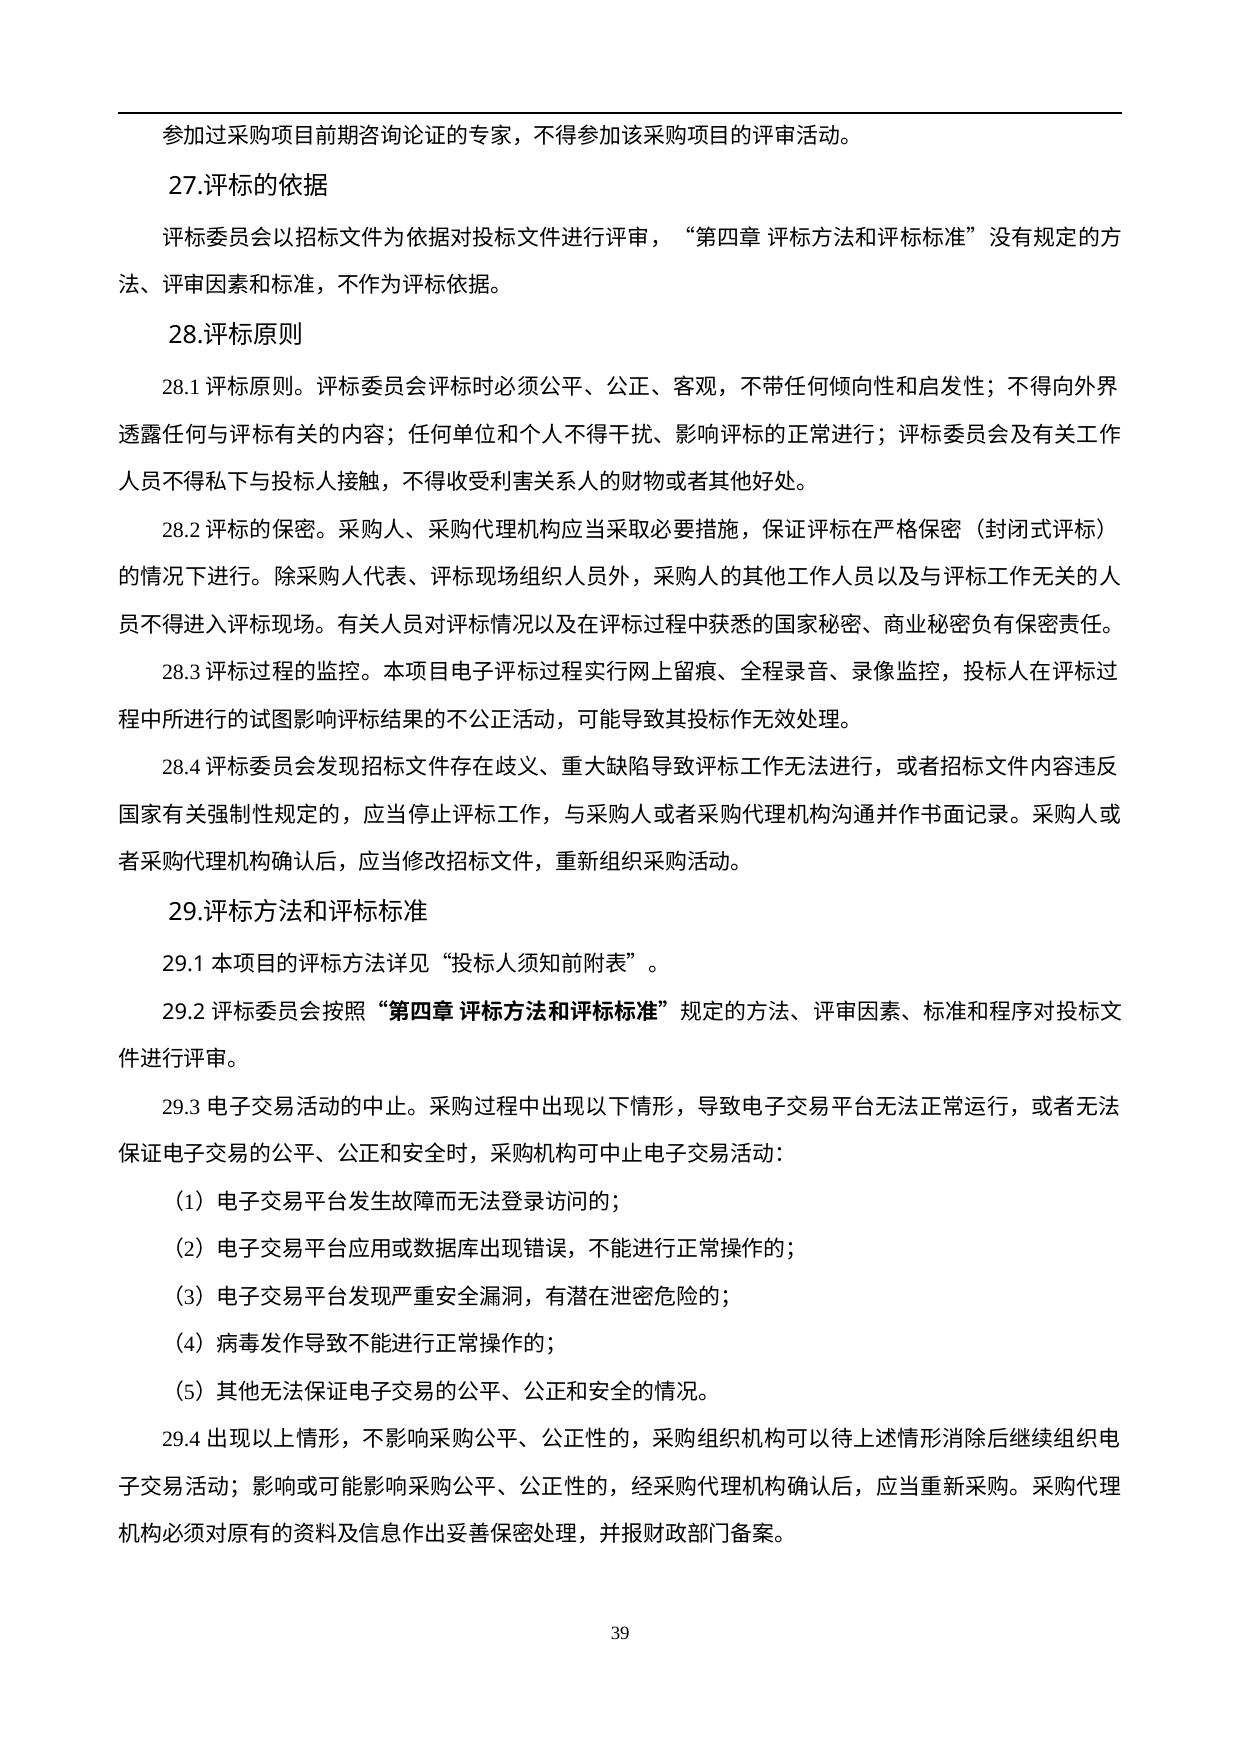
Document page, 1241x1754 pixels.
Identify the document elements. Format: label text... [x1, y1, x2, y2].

text 29.4 出现以上情形，不影响采购公平、公正性的，采购组织机构可以待上述情形消除后继续组织电子交易活动；影响或可能影响采购公平、公正性的，经采购代理机构确认后，应当重新采购。采购代理机构必须对原有的资料及信息作出妥善保密处理，并报财政部门备案。 [118, 1421, 1122, 1548]
text 29.3 电子交易活动的中止。采购过程中出现以下情形，导致电子交易平台无法正常运行，或者无法保证电子交易的公平、公正和安全时，采购机构可中止电子交易活动： [118, 1089, 1122, 1168]
text 27.评标的依据 [118, 166, 1122, 202]
text 28.4评标委员会发现招标文件存在歧义、重大缺陷导致评标工作无法进行，或者招标文件内容违反国家有关强制性规定的，应当停止评标工作，与采购人或者采购代理机构沟通并作书面记录。采购人或者采购代理机构确认后，应当修改招标文件，重新组织采购活动。 [118, 749, 1122, 876]
text 28.3评标过程的监控。本项目电子评标过程实行网上留痕、全程录音、录像监控，投标人在评标过程中所进行的试图影响评标结果的不公正活动，可能导致其投标作无效处理。 [118, 654, 1122, 733]
text 评标委员会以招标文件为依据对投标文件进行评审，“第四章 评标方法和评标标准”没有规定的方法、评审因素和标准，不作为评标依据。 [118, 220, 1122, 299]
text 29.评标方法和评标标准 [118, 892, 1122, 928]
text （5）其他无法保证电子交易的公平、公正和安全的情况。 [118, 1374, 1122, 1406]
text 参加过采购项目前期咨询论证的专家，不得参加该采购项目的评审活动。 [118, 118, 1122, 150]
text 28.2评标的保密。采购人、采购代理机构应当采取必要措施，保证评标在严格保密（封闭式评标）的情况下进行。除采购人代表、评标现场组织人员外，采购人的其他工作人员以及与评标工作无关的人员不得进入评标现场。有关人员对评标情况以及在评标过程中获悉的国家秘密、商业秘密负有保密责任。 [118, 512, 1122, 638]
text 29.1 本项目的评标方法详见“投标人须知前附表”。 [118, 946, 1122, 978]
text 28.1评标原则。评标委员会评标时必须公平、公正、客观，不带任何倾向性和启发性；不得向外界透露任何与评标有关的内容；任何单位和个人不得干扰、影响评标的正常进行；评标委员会及有关工作人员不得私下与投标人接触，不得收受利害关系人的财物或者其他好处。 [118, 369, 1122, 496]
text 28.评标原则 [118, 315, 1122, 351]
text （4）病毒发作导致不能进行正常操作的； [118, 1326, 1122, 1358]
text （2）电子交易平台应用或数据库出现错误，不能进行正常操作的； [118, 1231, 1122, 1263]
text （1）电子交易平台发生故障而无法登录访问的； [118, 1184, 1122, 1216]
text 29.2 评标委员会按照“第四章 评标方法和评标标准”规定的方法、评审因素、标准和程序对投标文件进行评审。 [118, 994, 1122, 1073]
text （3）电子交易平台发现严重安全漏洞，有潜在泄密危险的； [118, 1279, 1122, 1311]
